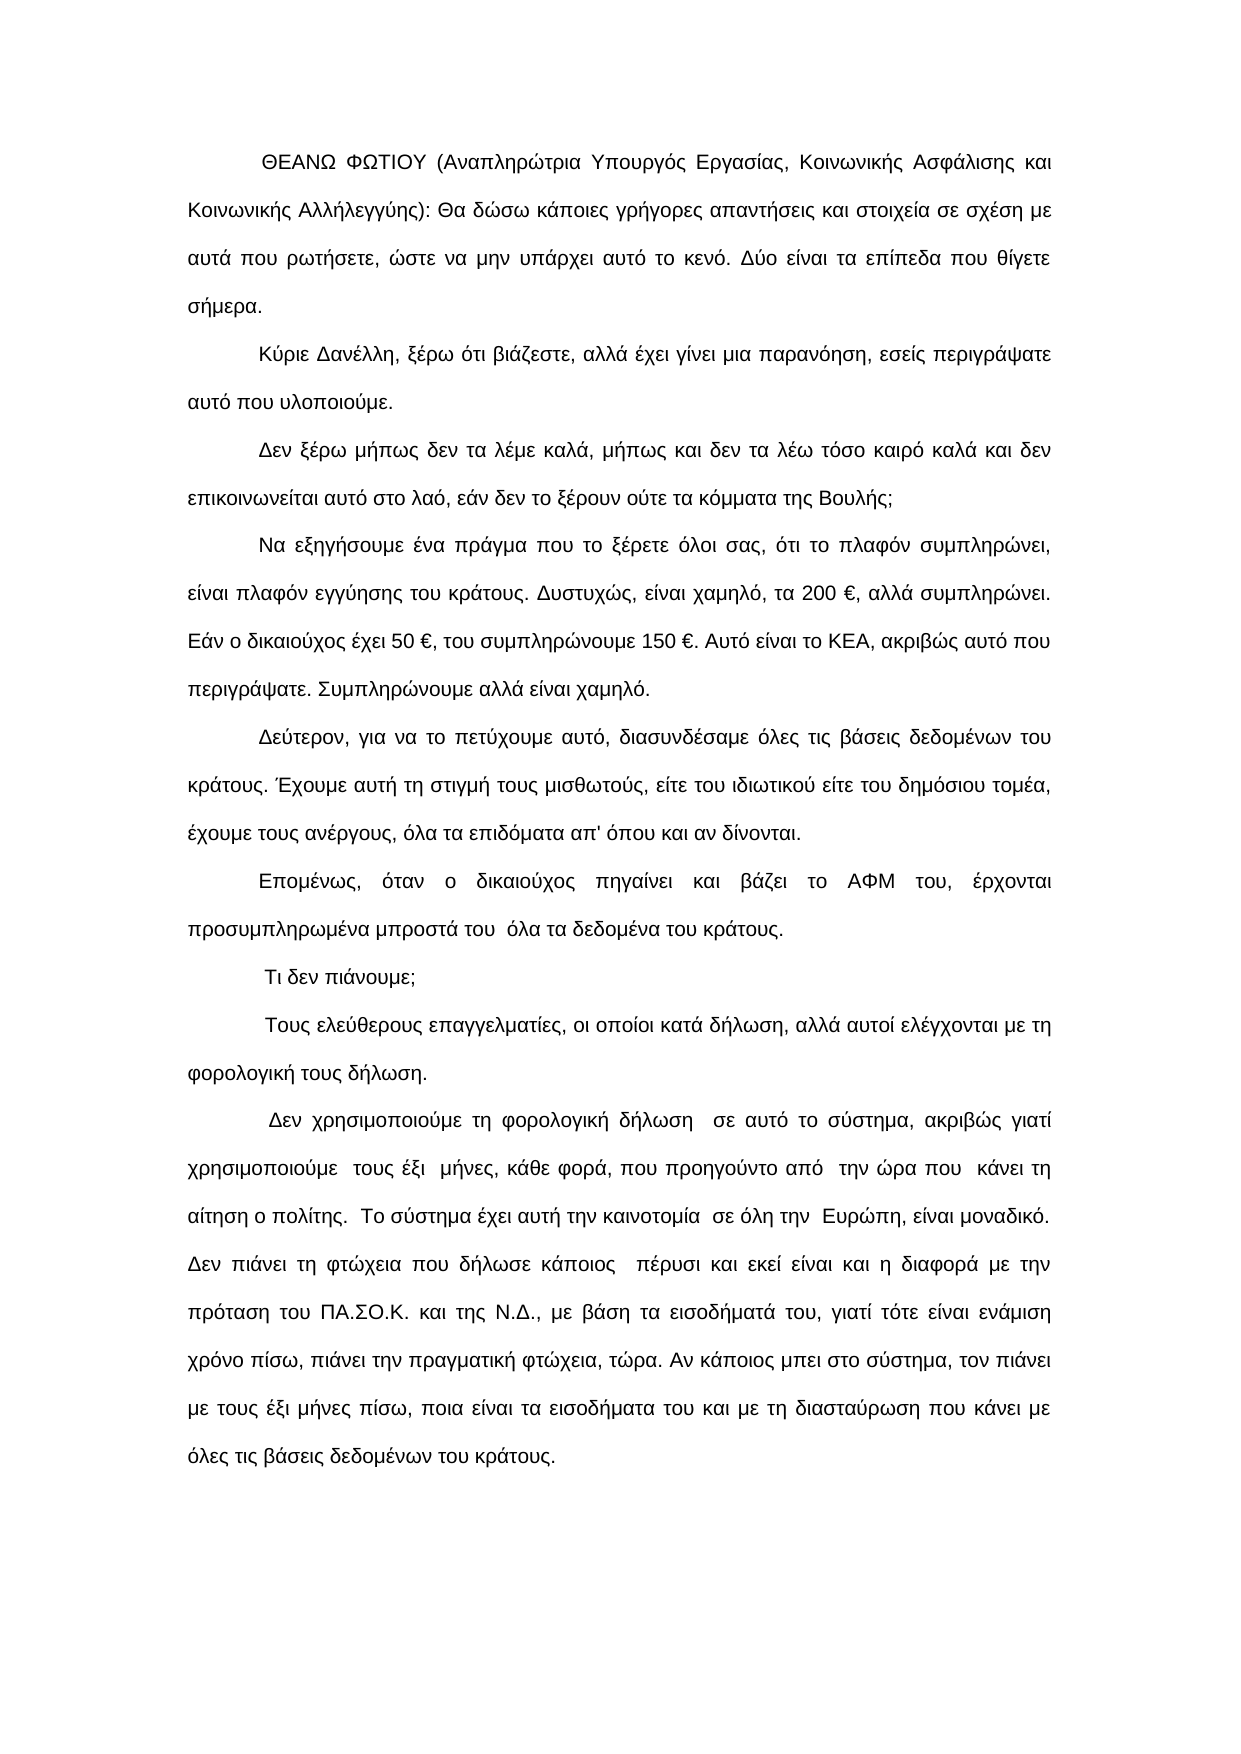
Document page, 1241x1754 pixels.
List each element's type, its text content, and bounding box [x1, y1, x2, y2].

text Τους ελεύθερους επαγγελματίες, οι οποίοι κατά δήλωση, αλλά αυτοί ελέγχονται με τη φορολογική τους δήλωση. [187, 1012, 1053, 1084]
text Επομένως, όταν ο δικαιούχος πηγαίνει και βάζει το ΑΦΜ του, έρχονται προσυμπληρωμένα μπροστά του όλα τα δεδομένα του κράτους. [187, 869, 1053, 941]
text Δεν χρησιμοποιούμε τη φορολογική δήλωση σε αυτό το σύστημα, ακριβώς γιατί χρησιμοποιούμε τους έξι μήνες, κάθε φορά, που προηγούντο από την ώρα που κάνει τη αίτηση ο πολίτης. Το σύστημα έχει αυτή την καινοτομία σε όλη την Ευρώπη, είναι μοναδικό. Δεν πιάνει τη φτώχεια που δήλωσε κάποιος πέρυσι και εκεί είναι και η διαφορά με την πρόταση του ΠΑ.ΣΟ.Κ. και της Ν.Δ., με βάση τα εισοδήματά του, γιατί τότε είναι ενάμιση χρόνο πίσω, πιάνει την πραγματική φτώχεια, τώρα. Αν κάποιος μπει στο σύστημα, τον πιάνει με τους έξι μήνες πίσω, ποια είναι τα εισοδήματα του και με τη διασταύρωση που κάνει με όλες τις βάσεις δεδομένων του κράτους. [187, 1108, 1053, 1468]
text Δεν ξέρω μήπως δεν τα λέμε καλά, μήπως και δεν τα λέω τόσο καιρό καλά και δεν επικοινωνείται αυτό στο λαό, εάν δεν το ξέρουν ούτε τα κόμματα της Βουλής; [187, 437, 1053, 509]
text Τι δεν πιάνουμε; [187, 964, 1053, 988]
text Δεύτερον, για να το πετύχουμε αυτό, διασυνδέσαμε όλες τις βάσεις δεδομένων του κράτους. Έχουμε αυτή τη στιγμή τους μισθωτούς, είτε του ιδιωτικού είτε του δημόσιου τομέα, έχουμε τους ανέργους, όλα τα επιδόματα απ' όπου και αν δίνονται. [187, 725, 1053, 845]
text ΘΕΑΝΩ ΦΩΤΙΟΥ (Αναπληρώτρια Υπουργός Εργασίας, Κοινωνικής Ασφάλισης και Κοινωνικής Αλλήλεγγύης): Θα δώσω κάποιες γρήγορες απαντήσεις και στοιχεία σε σχέση με αυτά που ρωτήσετε, ώστε να μην υπάρχει αυτό το κενό. Δύο είναι τα επίπεδα που θίγετε σήμερα. [187, 150, 1053, 318]
text Να εξηγήσουμε ένα πράγμα που το ξέρετε όλοι σας, ότι το πλαφόν συμπληρώνει, είναι πλαφόν εγγύησης του κράτους. Δυστυχώς, είναι χαμηλό, τα 200 €, αλλά συμπληρώνει. Εάν ο δικαιούχος έχει 50 €, του συμπληρώνουμε 150 €. Αυτό είναι το ΚΕΑ, ακριβώς αυτό που περιγράψατε. Συμπληρώνουμε αλλά είναι χαμηλό. [187, 533, 1053, 701]
text Κύριε Δανέλλη, ξέρω ότι βιάζεστε, αλλά έχει γίνει μια παρανόηση, εσείς περιγράψατε αυτό που υλοποιούμε. [187, 342, 1053, 413]
